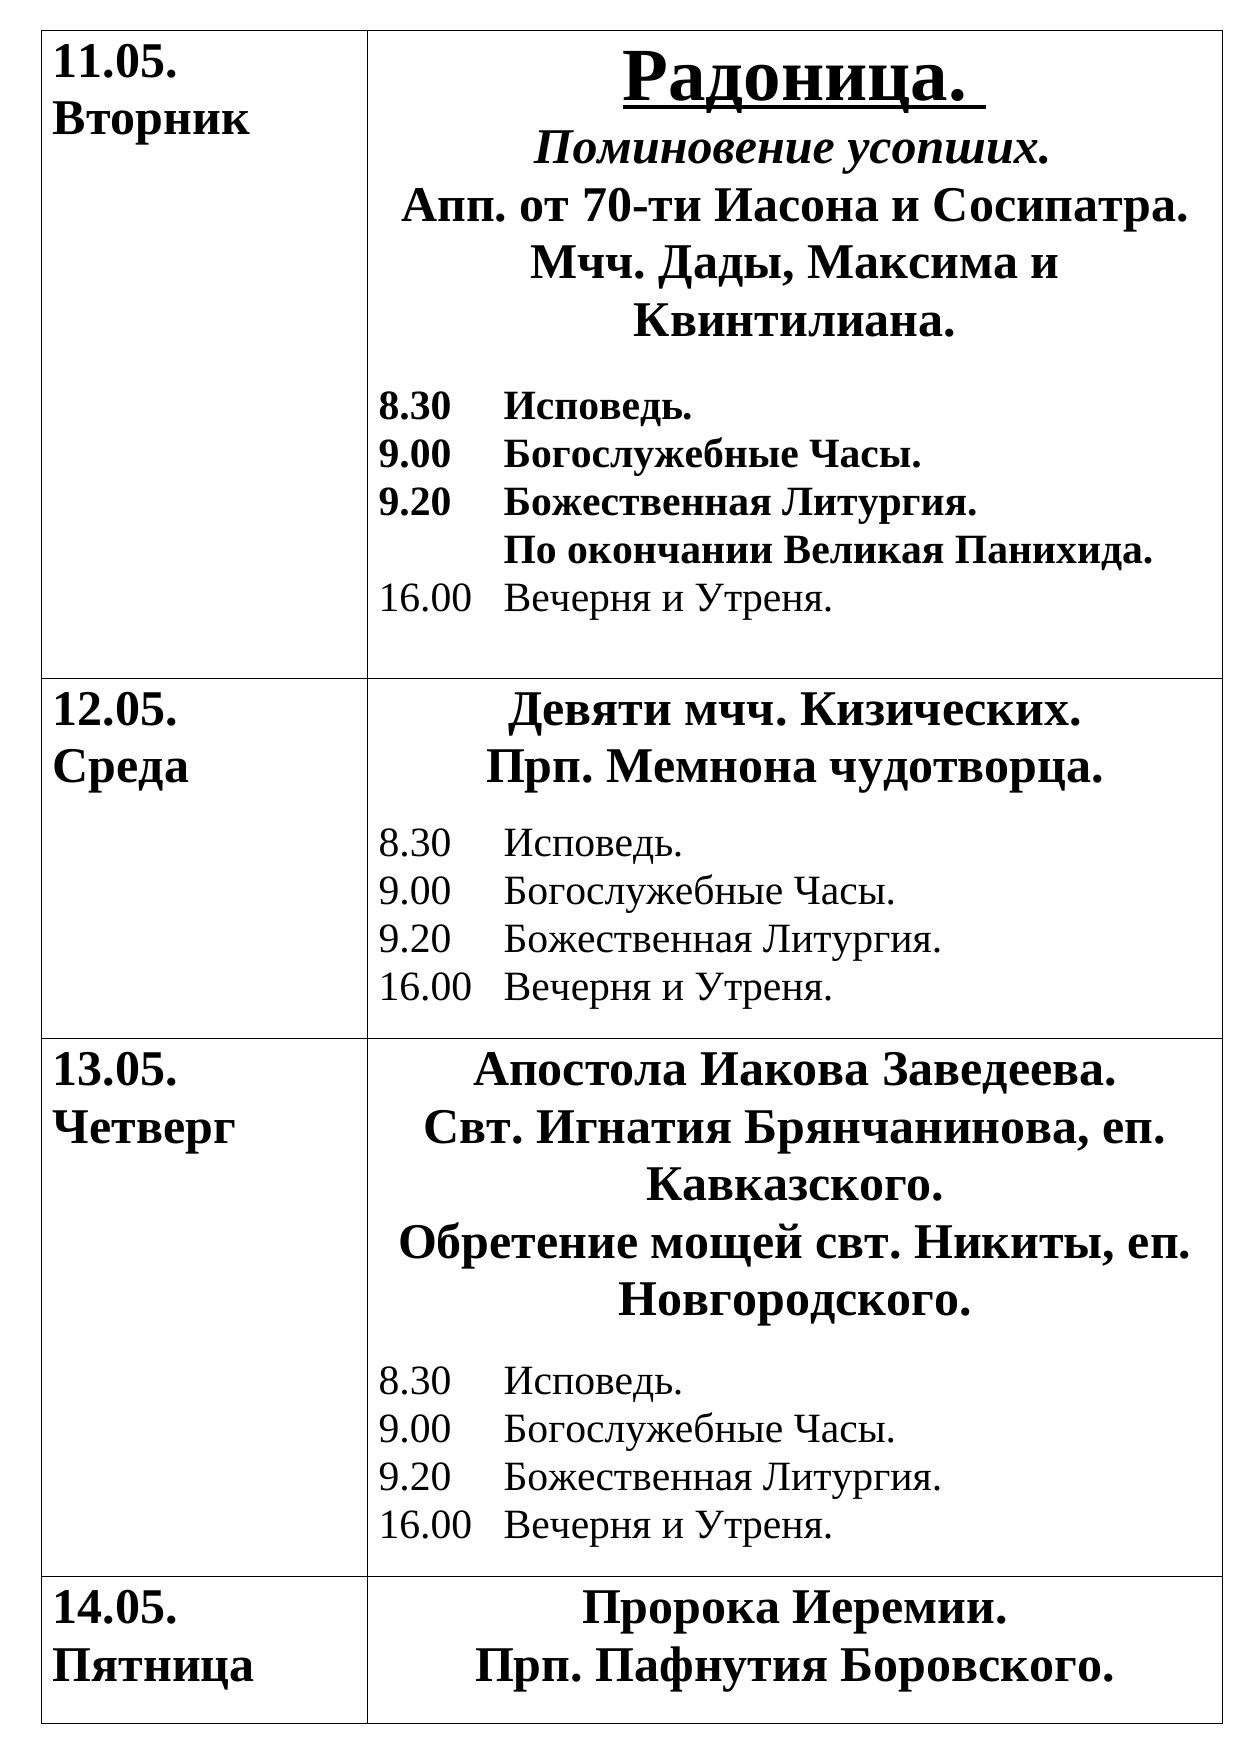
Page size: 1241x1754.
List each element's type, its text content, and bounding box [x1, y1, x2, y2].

table_cell 11.05. Вторник [42, 31, 367, 677]
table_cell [368, 1577, 1222, 1723]
table_cell 13.05. Четверг [42, 1039, 367, 1576]
table_cell Радоница. Поминовение усопших. Апп. от 70-ти Иасона и Сосипатра. Мчч. Дады, Максима и Квинтилиана. 8.30 Исповедь. 9.00 Богослужебные Часы. 9.20 Божественная Литургия. По окончании Великая Панихида. 16.00 Вечерня и Утреня. [368, 31, 1222, 677]
table_cell Девяти мчч. Кизических. Прп. Мемнона чудотворца. 8.30 Исповедь. 9.00 Богослужебные Часы. 9.20 Божественная Литургия. 16.00 Вечерня и Утреня. [368, 679, 1222, 1038]
table_cell 14.05. Пятница [42, 1577, 367, 1723]
table_cell Апостола Иакова Заведеева. Свт. Игнатия Брянчанинова, еп. Кавказского. Обретение мощей свт. Никиты, еп. Новгородского. 8.30 Исповедь. 9.00 Богослужебные Часы. 9.20 Божественная Литургия. 16.00 Вечерня и Утреня. [368, 1039, 1222, 1576]
table_cell 12.05. Среда [42, 679, 367, 1038]
